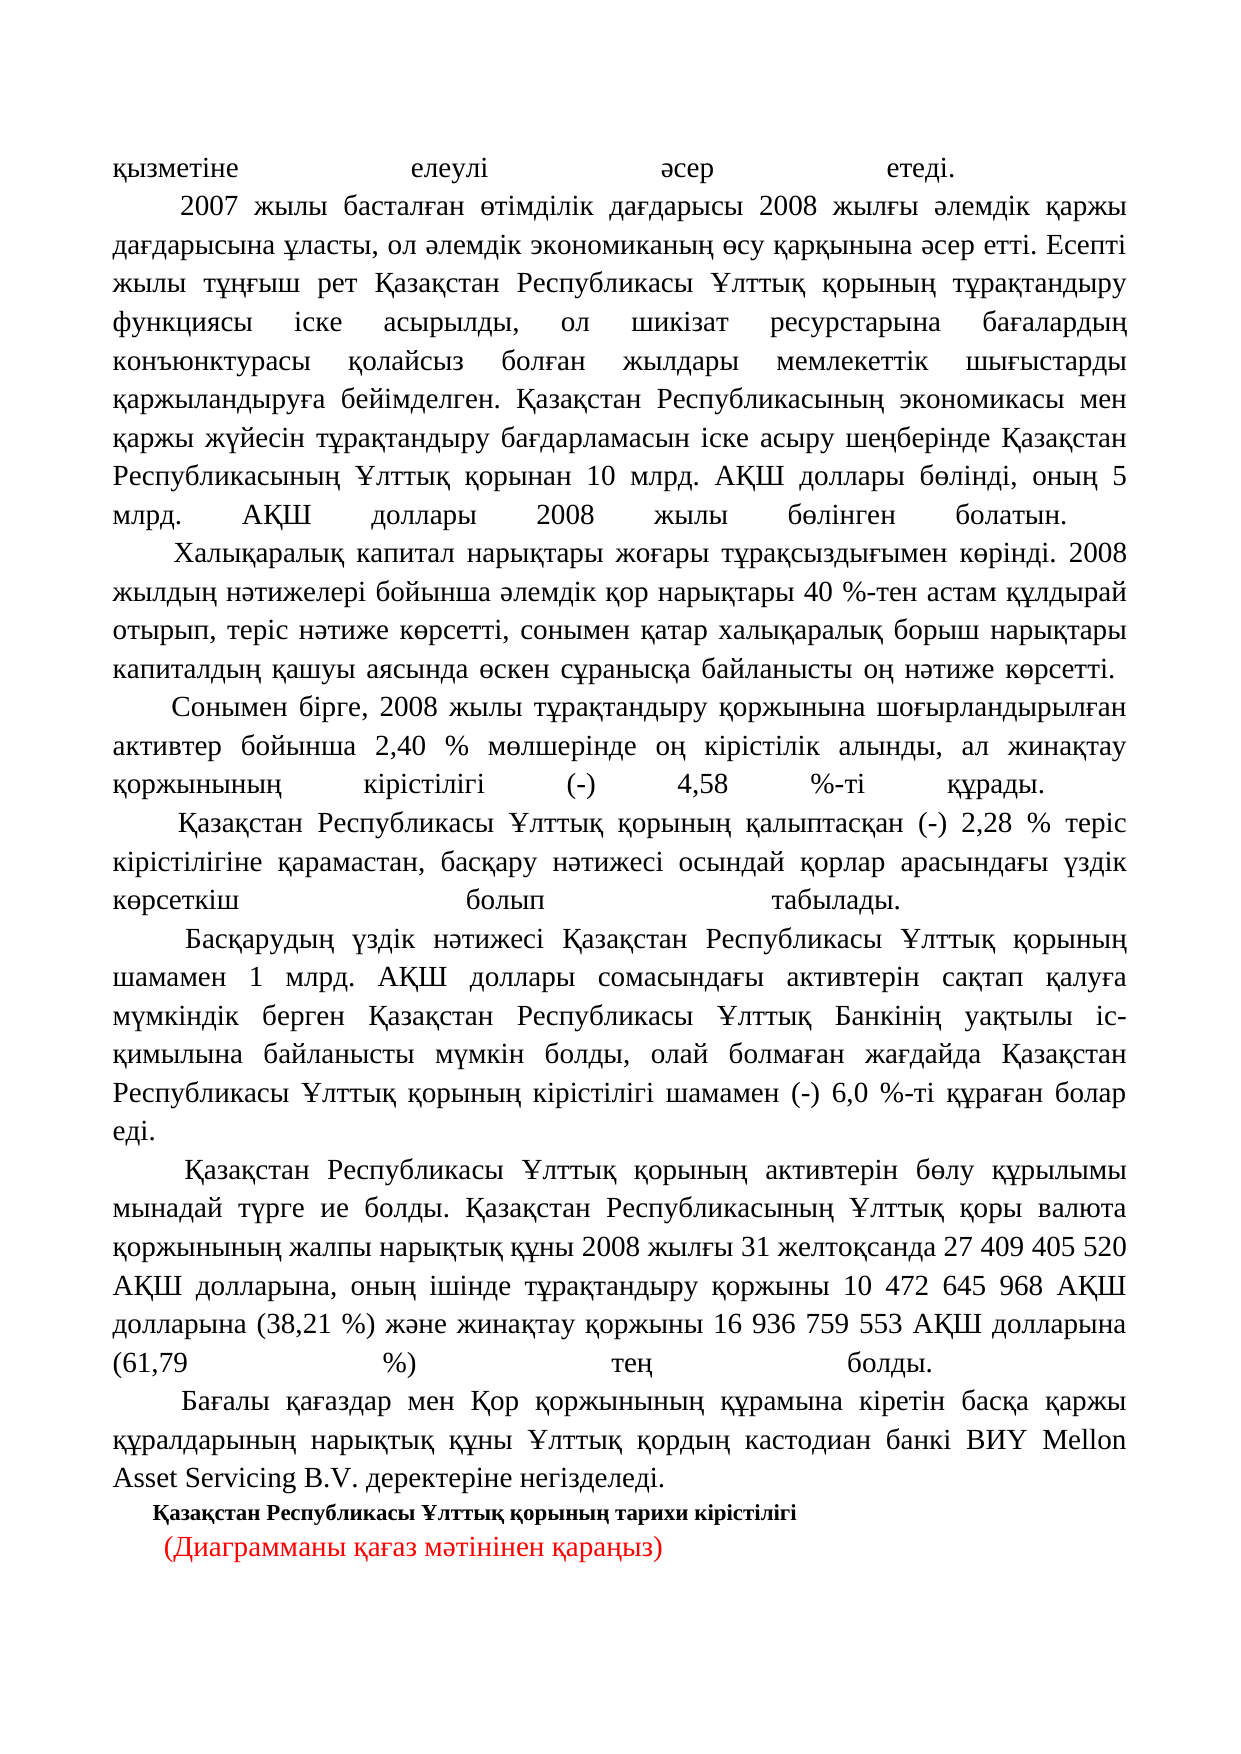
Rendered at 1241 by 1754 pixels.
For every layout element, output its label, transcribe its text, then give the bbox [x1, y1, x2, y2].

text (Диаграмманы қағаз мәтінінен қараңыз) [112, 1529, 1128, 1563]
text Қазақстан Республикасы Ұлттық қорының тарихи кірістілігі [112, 1499, 1128, 1525]
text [112, 150, 1128, 1494]
